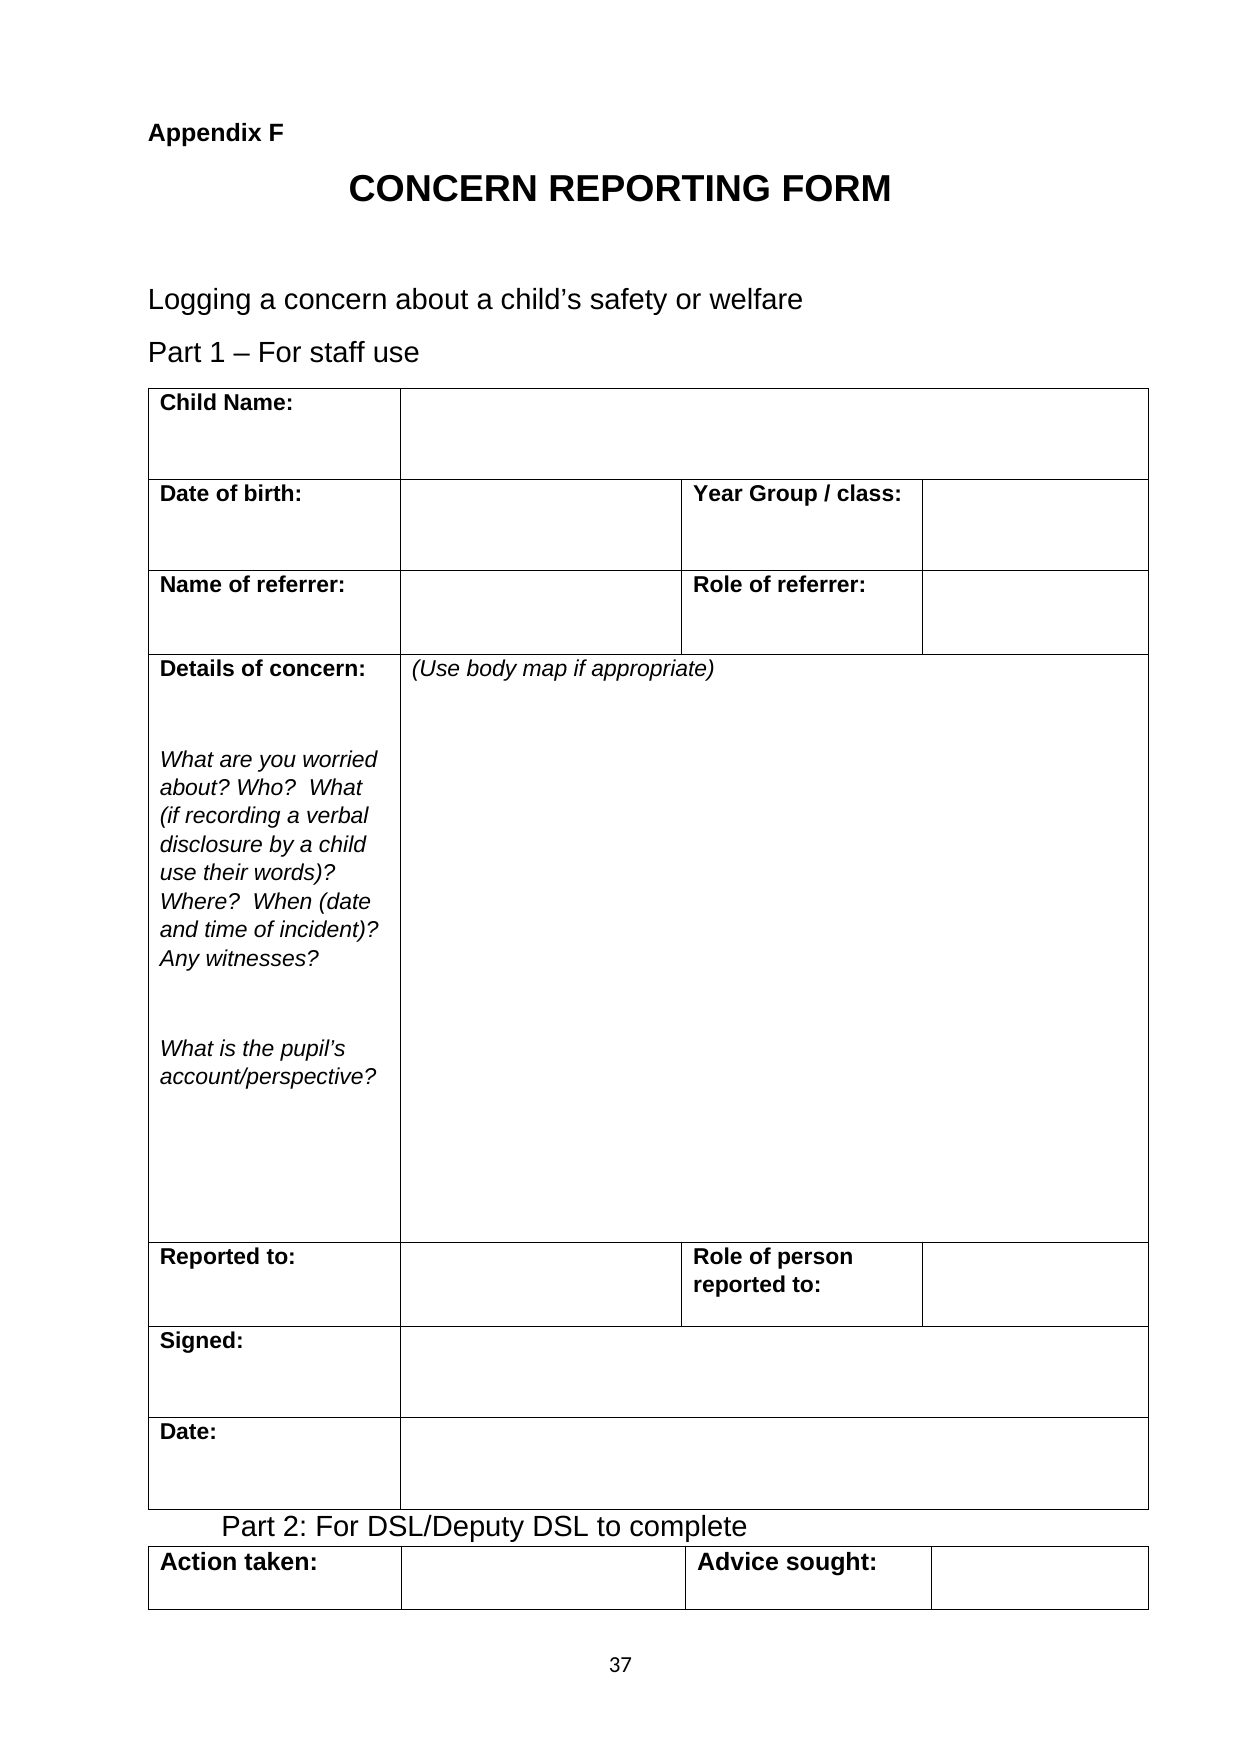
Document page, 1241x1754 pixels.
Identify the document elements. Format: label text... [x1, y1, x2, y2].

table_cell [923, 1243, 1148, 1326]
table_header Action taken: [149, 1547, 401, 1609]
table_cell Name of referrer: [149, 571, 400, 654]
text CONCERN REPORTING FORM [148, 166, 1092, 209]
table_cell [923, 571, 1148, 654]
text Logging a concern about a child’s safety or welfare [148, 282, 1092, 315]
table_cell Reported to: [149, 1243, 400, 1326]
table_cell Details of concern: What are you worried about? Who? What (if recording a verbal disclosure by a child use their words)? Where? When (date and time of incident)? Any witnesses? What is the pupil’s account/perspective? [149, 655, 400, 1242]
table_cell [401, 480, 681, 570]
table_cell [401, 1327, 1148, 1417]
table_cell Signed: [149, 1327, 400, 1417]
text Appendix F [148, 118, 1092, 147]
table_cell Date: [149, 1418, 400, 1508]
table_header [686, 1547, 931, 1609]
table_cell [401, 1418, 1148, 1508]
table_cell Date of birth: [149, 480, 400, 570]
table_header [401, 389, 1148, 479]
text Part 1 – For staff use [148, 335, 1092, 368]
text Part 2: For DSL/Deputy DSL to complete [221, 1510, 1092, 1543]
table_cell [923, 480, 1148, 570]
table_header Child Name: [149, 389, 400, 479]
table_cell Role of referrer: [682, 571, 922, 654]
table_cell Role of person reported to: [682, 1243, 922, 1326]
table_header [932, 1547, 1148, 1609]
table_cell Year Group / class: [682, 480, 922, 570]
table_header [402, 1547, 685, 1609]
table_cell [401, 1243, 681, 1326]
table_cell [401, 571, 681, 654]
table_cell (Use body map if appropriate) [401, 655, 1148, 1242]
